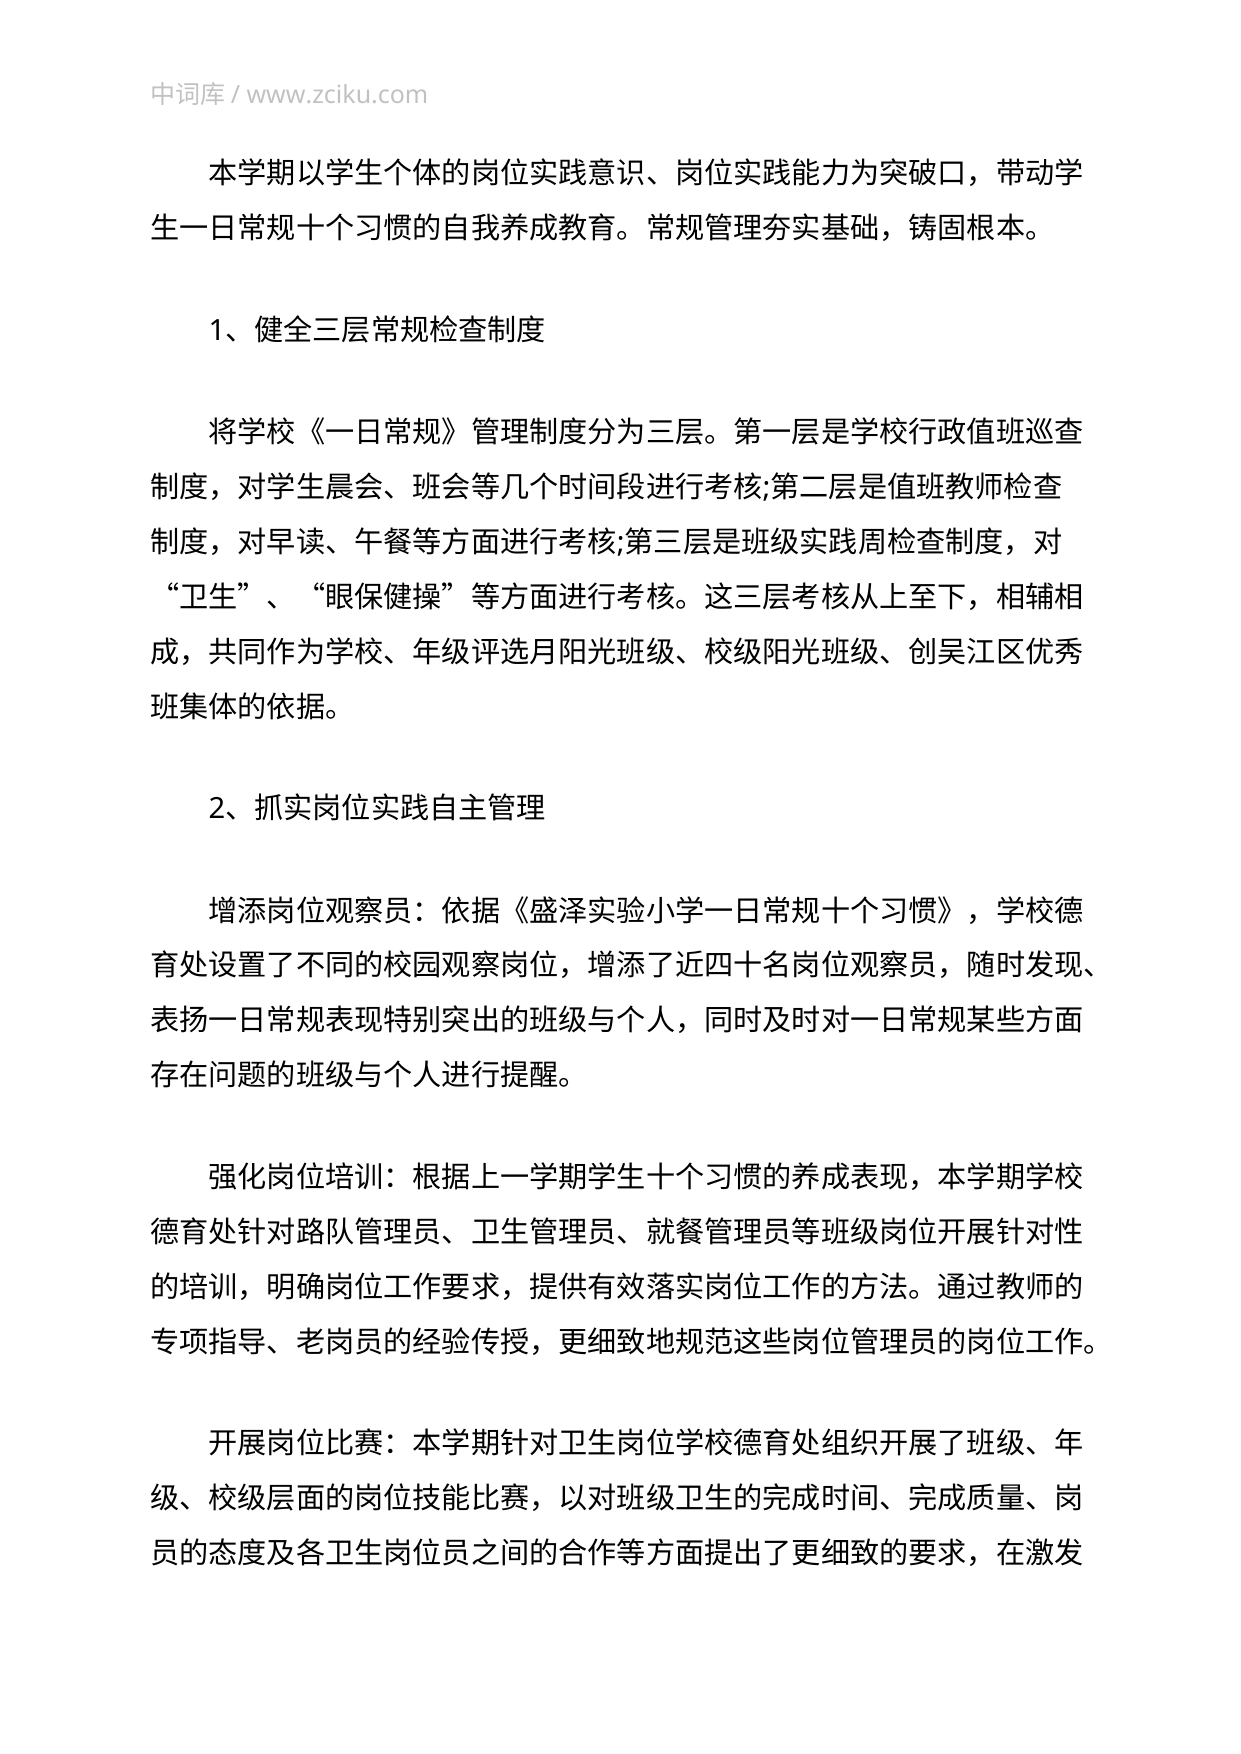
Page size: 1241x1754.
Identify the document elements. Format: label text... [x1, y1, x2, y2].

text 强化岗位培训：根据上一学期学生十个习惯的养成表现，本学期学校德育处针对路队管理员、卫生管理员、就餐管理员等班级岗位开展针对性的培训，明确岗位工作要求，提供有效落实岗位工作的方法。通过教师的专项指导、老岗员的经验传授，更细致地规范这些岗位管理员的岗位工作。 [150, 1153, 1090, 1361]
text 本学期以学生个体的岗位实践意识、岗位实践能力为突破口，带动学生一日常规十个习惯的自我养成教育。常规管理夯实基础，铸固根本。 [150, 150, 1090, 247]
text 将学校《一日常规》管理制度分为三层。第一层是学校行政值班巡查制度，对学生晨会、班会等几个时间段进行考核;第二层是值班教师检查制度，对早读、午餐等方面进行考核;第三层是班级实践周检查制度，对“卫生”、“眼保健操”等方面进行考核。这三层考核从上至下，相辅相成，共同作为学校、年级评选月阳光班级、校级阳光班级、创吴江区优秀班集体的依据。 [150, 409, 1090, 726]
text 增添岗位观察员：依据《盛泽实验小学一日常规十个习惯》，学校德育处设置了不同的校园观察岗位，增添了近四十名岗位观察员，随时发现、表扬一日常规表现特别突出的班级与个人，同时及时对一日常规某些方面存在问题的班级与个人进行提醒。 [150, 887, 1090, 1094]
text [150, 1420, 1090, 1572]
text 2、抓实岗位实践自主管理 [150, 785, 1090, 827]
text 1、健全三层常规检查制度 [150, 307, 1090, 349]
